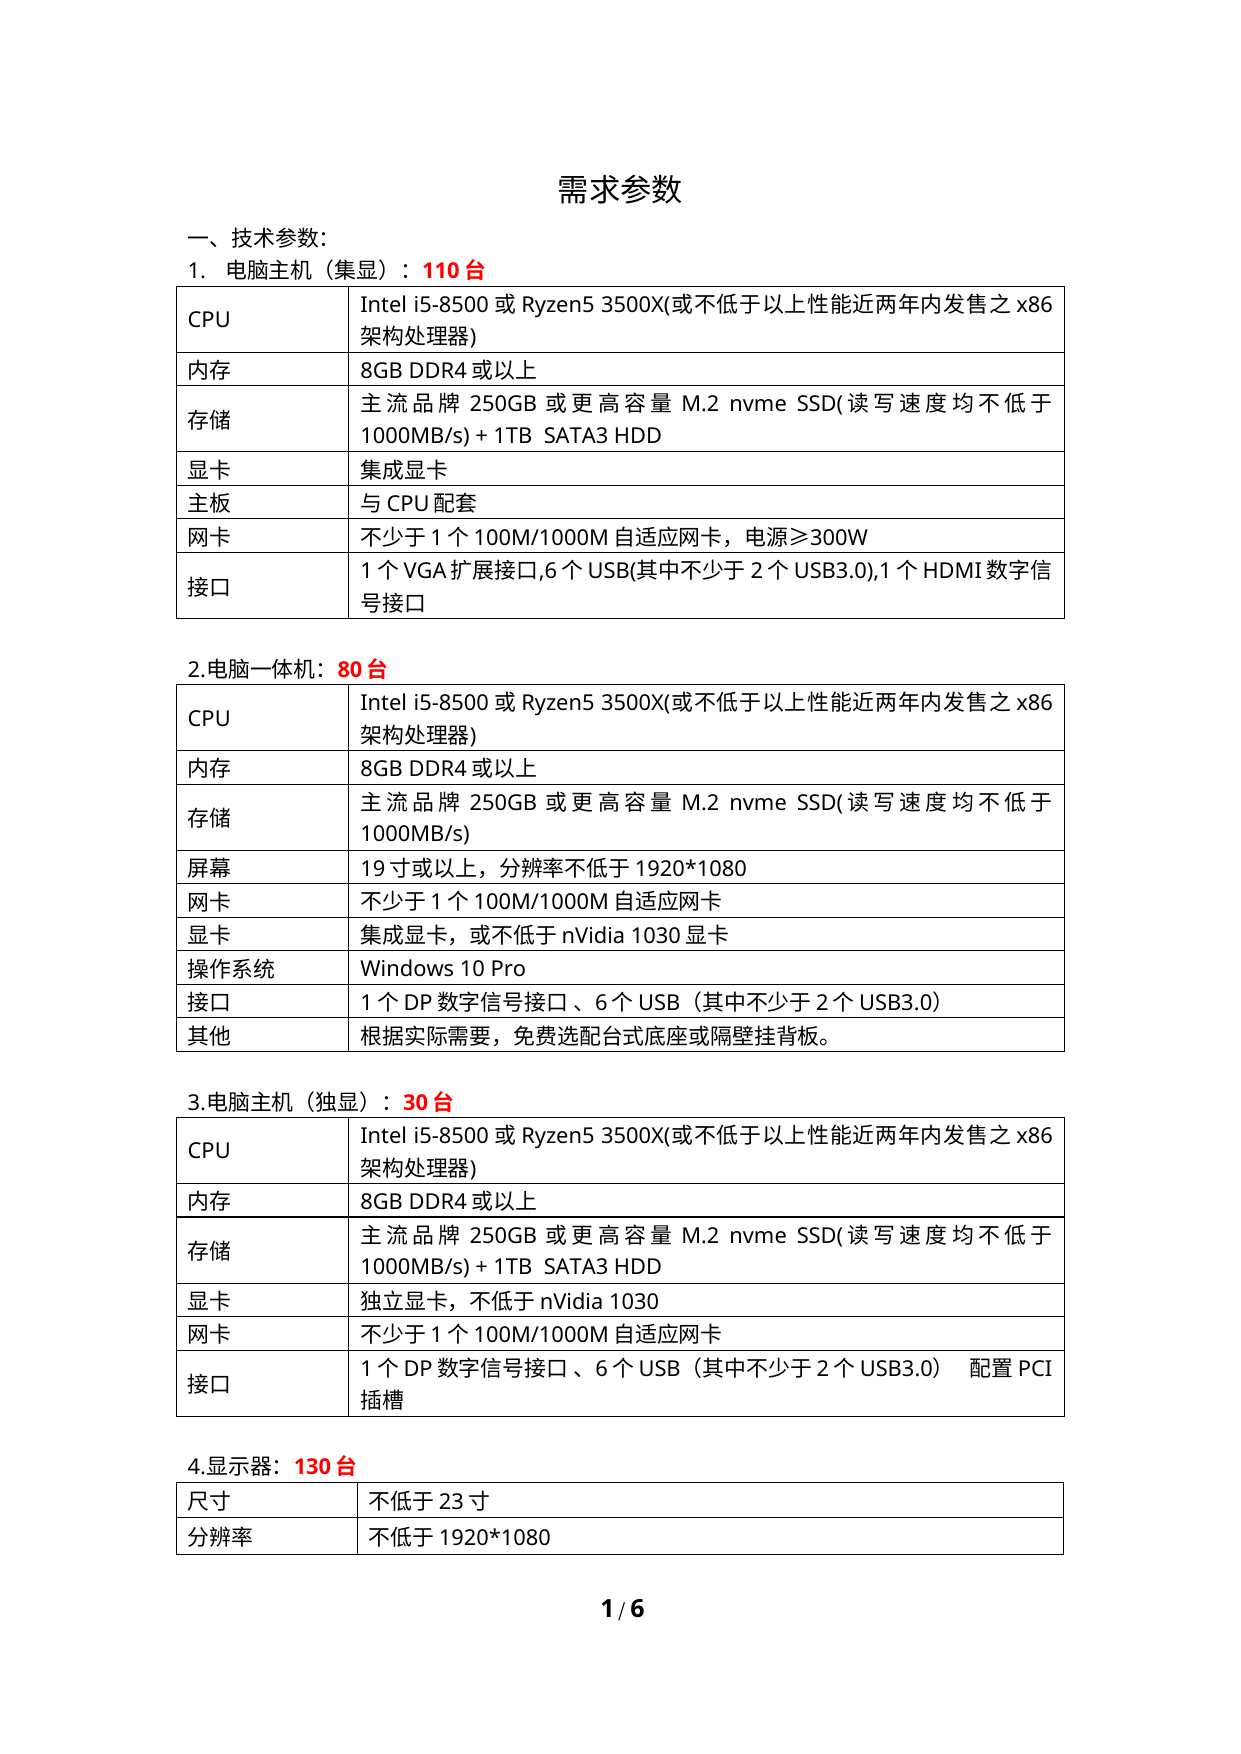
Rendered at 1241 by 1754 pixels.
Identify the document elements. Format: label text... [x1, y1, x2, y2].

text 3.电脑主机（独显）：30台 [187, 1084, 1053, 1117]
table_cell 1个DP数字信号接口 、6个USB（其中不少于2个USB3.0） 配置PCI插槽 [349, 1351, 1064, 1416]
table_cell 显卡 [177, 452, 348, 485]
table_cell 显卡 [177, 1284, 348, 1316]
table_cell 存储 [177, 785, 348, 849]
table_cell 显卡 [177, 918, 348, 950]
table_cell 其他 [177, 1018, 348, 1051]
table_cell 接口 [177, 1351, 348, 1416]
table_cell 内存 [177, 353, 348, 385]
table_cell 主流品牌250GB或更高容量M.2 nvme SSD(读写速度均不低于1000MB/s) + 1TB SATA3 HDD [349, 386, 1064, 451]
table_cell 8GB DDR4或以上 [349, 353, 1064, 385]
table_cell 不少于1个100M/1000M自适应网卡 [349, 1317, 1064, 1349]
table_header 不低于23寸 [358, 1483, 1063, 1517]
table_cell 网卡 [177, 884, 348, 917]
table_cell 存储 [177, 386, 348, 451]
table_cell 主流品牌250GB或更高容量M.2 nvme SSD(读写速度均不低于1000MB/s) [349, 785, 1064, 849]
table_header Intel i5-8500或Ryzen5 3500X(或不低于以上性能近两年内发售之x86架构处理器) [349, 1118, 1064, 1183]
table_cell 主流品牌250GB或更高容量M.2 nvme SSD(读写速度均不低于1000MB/s) + 1TB SATA3 HDD [349, 1218, 1064, 1282]
table_cell 不少于1个100M/1000M自适应网卡 [349, 884, 1064, 917]
table_cell 独立显卡，不低于nVidia 1030 [349, 1284, 1064, 1316]
table_cell 集成显卡 [349, 452, 1064, 485]
list 电脑主机（集显）：110台 [187, 253, 1053, 286]
table_cell 集成显卡，或不低于nVidia 1030显卡 [349, 918, 1064, 950]
table_cell 分辨率 [177, 1518, 357, 1554]
table_header Intel i5-8500或Ryzen5 3500X(或不低于以上性能近两年内发售之x86架构处理器) [349, 287, 1064, 352]
table_cell 屏幕 [177, 851, 348, 883]
table_cell 与CPU配套 [349, 486, 1064, 518]
table_cell 内存 [177, 1184, 348, 1216]
table_cell 8GB DDR4或以上 [349, 1184, 1064, 1216]
table_cell 19寸或以上，分辨率不低于1920*1080 [349, 851, 1064, 883]
table_header CPU [177, 685, 348, 750]
table_cell 存储 [177, 1218, 348, 1282]
table_cell 操作系统 [177, 951, 348, 984]
table_cell 主板 [177, 486, 348, 518]
table_cell 根据实际需要，免费选配台式底座或隔壁挂背板。 [349, 1018, 1064, 1051]
table_header Intel i5-8500或Ryzen5 3500X(或不低于以上性能近两年内发售之x86架构处理器) [349, 685, 1064, 750]
text 4.显示器：130台 [187, 1449, 1053, 1482]
table_cell Windows 10 Pro [349, 951, 1064, 984]
table_cell 8GB DDR4或以上 [349, 751, 1064, 783]
text 一、技术参数： [187, 221, 1053, 253]
table_cell 网卡 [177, 1317, 348, 1349]
table_header CPU [177, 287, 348, 352]
table_cell 接口 [177, 985, 348, 1017]
table_cell 不低于1920*1080 [358, 1518, 1063, 1554]
table_cell 内存 [177, 751, 348, 783]
table_cell 1个DP数字信号接口 、6个USB（其中不少于2个USB3.0） [349, 985, 1064, 1017]
table_cell 不少于1个100M/1000M自适应网卡，电源≥300W [349, 519, 1064, 552]
table_header 尺寸 [177, 1483, 357, 1517]
table_header CPU [177, 1118, 348, 1183]
table_cell 接口 [177, 553, 348, 618]
table_cell 1个VGA扩展接口,6个USB(其中不少于2个USB3.0),1个HDMI数字信号接口 [349, 553, 1064, 618]
text 2.电脑一体机：80台 [187, 651, 1053, 684]
table_cell 网卡 [177, 519, 348, 552]
text 需求参数 [187, 156, 1053, 221]
